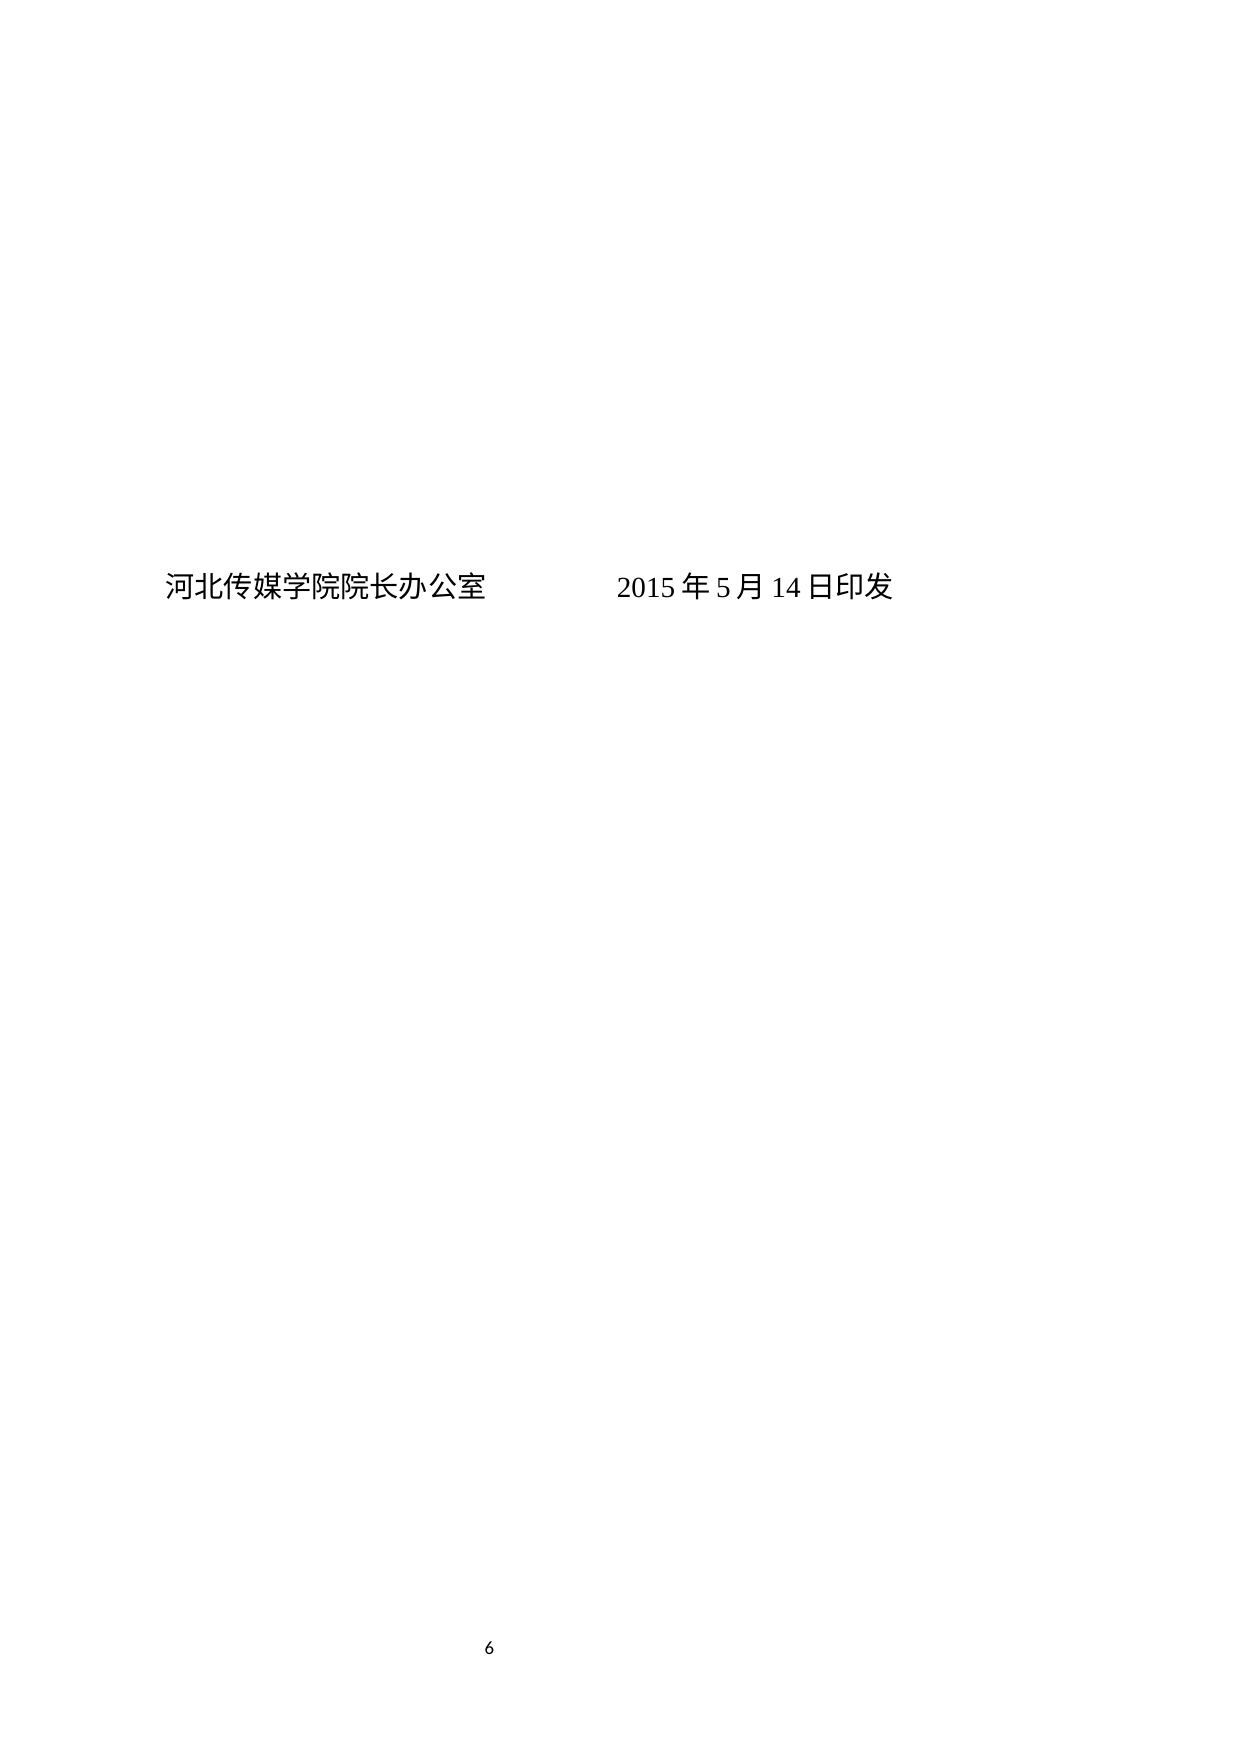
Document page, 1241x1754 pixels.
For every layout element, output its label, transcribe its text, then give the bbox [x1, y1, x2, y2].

text 河北传媒学院院长办公室 2015年5月14日印发 [165, 552, 1087, 618]
